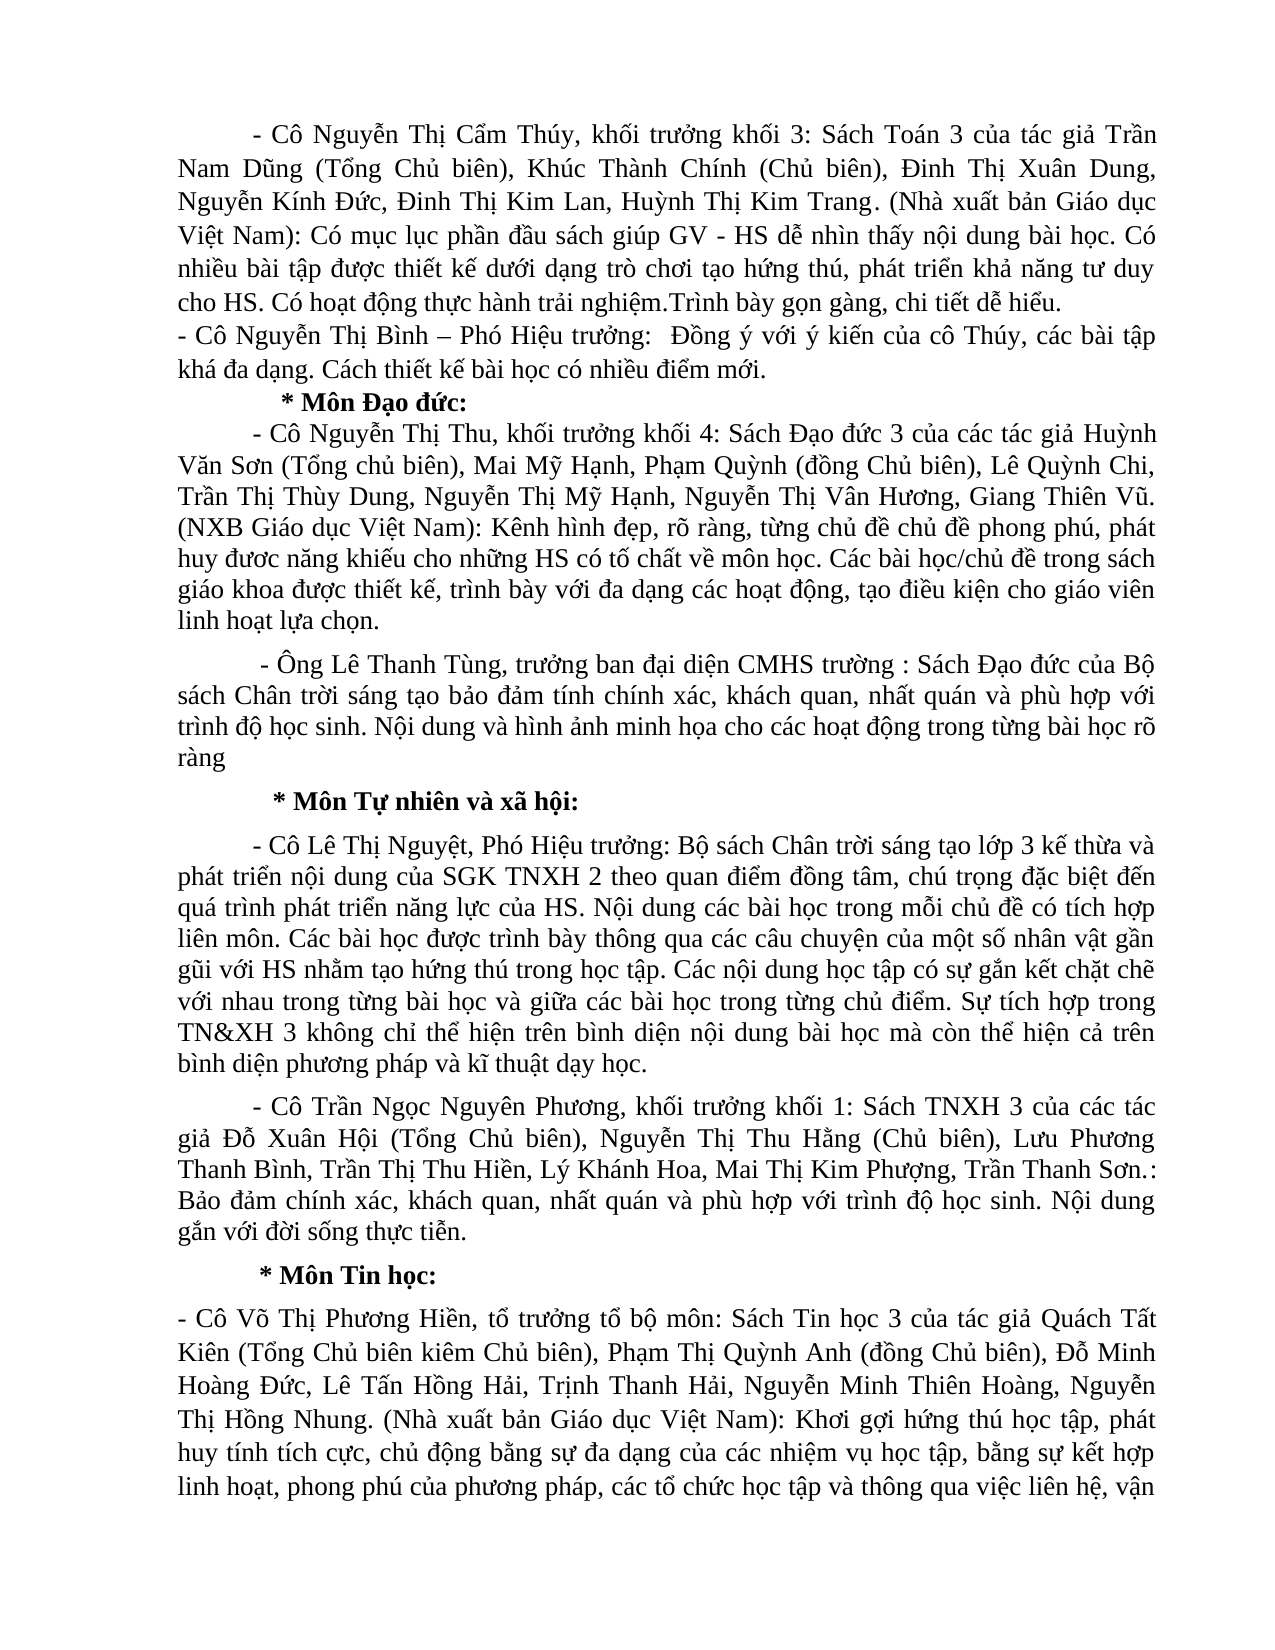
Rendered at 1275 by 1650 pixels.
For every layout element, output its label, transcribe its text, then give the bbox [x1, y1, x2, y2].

text * Môn Tự nhiên và xã hội: [177, 785, 1157, 816]
text * Môn Tin học: [177, 1259, 1157, 1290]
text - Cô Nguyễn Thị Bình – Phó Hiệu trưởng: Đồng ý với ý kiến của cô Thúy, các bài tập khá đa dạng. Cách thiết kế bài học có nhiều điểm mới. [177, 319, 1157, 384]
text - Cô Nguyễn Thị Thu, khối trưởng khối 4: Sách Đạo đức 3 của các tác giả Huỳnh Văn Sơn (Tổng chủ biên), Mai Mỹ Hạnh, Phạm Quỳnh (đồng Chủ biên), Lê Quỳnh Chi, Trần Thị Thùy Dung, Nguyễn Thị Mỹ Hạnh, Nguyễn Thị Vân Hương, Giang Thiên Vũ. (NXB Giáo dục Việt Nam): Kênh hình đẹp, rõ ràng, từng chủ đề chủ đề phong phú, phát huy đươc năng khiếu cho những HS có tố chất về môn học. Các bài học/chủ đề trong sách giáo khoa được thiết kế, trình bày với đa dạng các hoạt động, tạo điều kiện cho giáo viên linh hoạt lựa chọn. [177, 418, 1157, 636]
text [177, 1302, 1157, 1501]
text * Môn Đạo đức: [177, 386, 1156, 418]
text - Ông Lê Thanh Tùng, trưởng ban đại diện CMHS trường : Sách Đạo đức của Bộ sách Chân trời sáng tạo bảo đảm tính chính xác, khách quan, nhất quán và phù hợp với trình độ học sinh. Nội dung và hình ảnh minh họa cho các hoạt động trong từng bài học rõ ràng [177, 648, 1157, 773]
text - Cô Nguyễn Thị Cẩm Thúy, khối trưởng khối 3: Sách Toán 3 của tác giả Trần Nam Dũng (Tổng Chủ biên), Khúc Thành Chính (Chủ biên), Đinh Thị Xuân Dung, Nguyễn Kính Đức, Đinh Thị Kim Lan, Huỳnh Thị Kim Trang. (Nhà xuất bản Giáo dục Việt Nam): Có mục lục phần đầu sách giúp GV - HS dễ nhìn thấy nội dung bài học. Có nhiều bài tập được thiết kế dưới dạng trò chơi tạo hứng thú, phát triển khả năng tư duy cho HS. Có hoạt động thực hành trải nghiệm.Trình bày gọn gàng, chi tiết dễ hiểu. [177, 118, 1157, 317]
text - Cô Trần Ngọc Nguyên Phương, khối trưởng khối 1: Sách TNXH 3 của các tác giả Đỗ Xuân Hội (Tổng Chủ biên), Nguyễn Thị Thu Hằng (Chủ biên), Lưu Phương Thanh Bình, Trần Thị Thu Hiền, Lý Khánh Hoa, Mai Thị Kim Phượng, Trần Thanh Sơn.: Bảo đảm chính xác, khách quan, nhất quán và phù hợp với trình độ học sinh. Nội dung gắn với đời sống thực tiễn. [177, 1091, 1157, 1246]
text - Cô Lê Thị Nguyệt, Phó Hiệu trưởng: Bộ sách Chân trời sáng tạo lớp 3 kế thừa và phát triển nội dung của SGK TNXH 2 theo quan điểm đồng tâm, chú trọng đặc biệt đến quá trình phát triển năng lực của HS. Nội dung các bài học trong mỗi chủ đề có tích hợp liên môn. Các bài học được trình bày thông qua các câu chuyện của một số nhân vật gần gũi với HS nhằm tạo hứng thú trong học tập. Các nội dung học tập có sự gắn kết chặt chẽ với nhau trong từng bài học và giữa các bài học trong từng chủ điểm. Sự tích hợp trong TN&XH 3 không chỉ thể hiện trên bình diện nội dung bài học mà còn thể hiện cả trên bình diện phương pháp và kĩ thuật dạy học. [177, 829, 1157, 1078]
